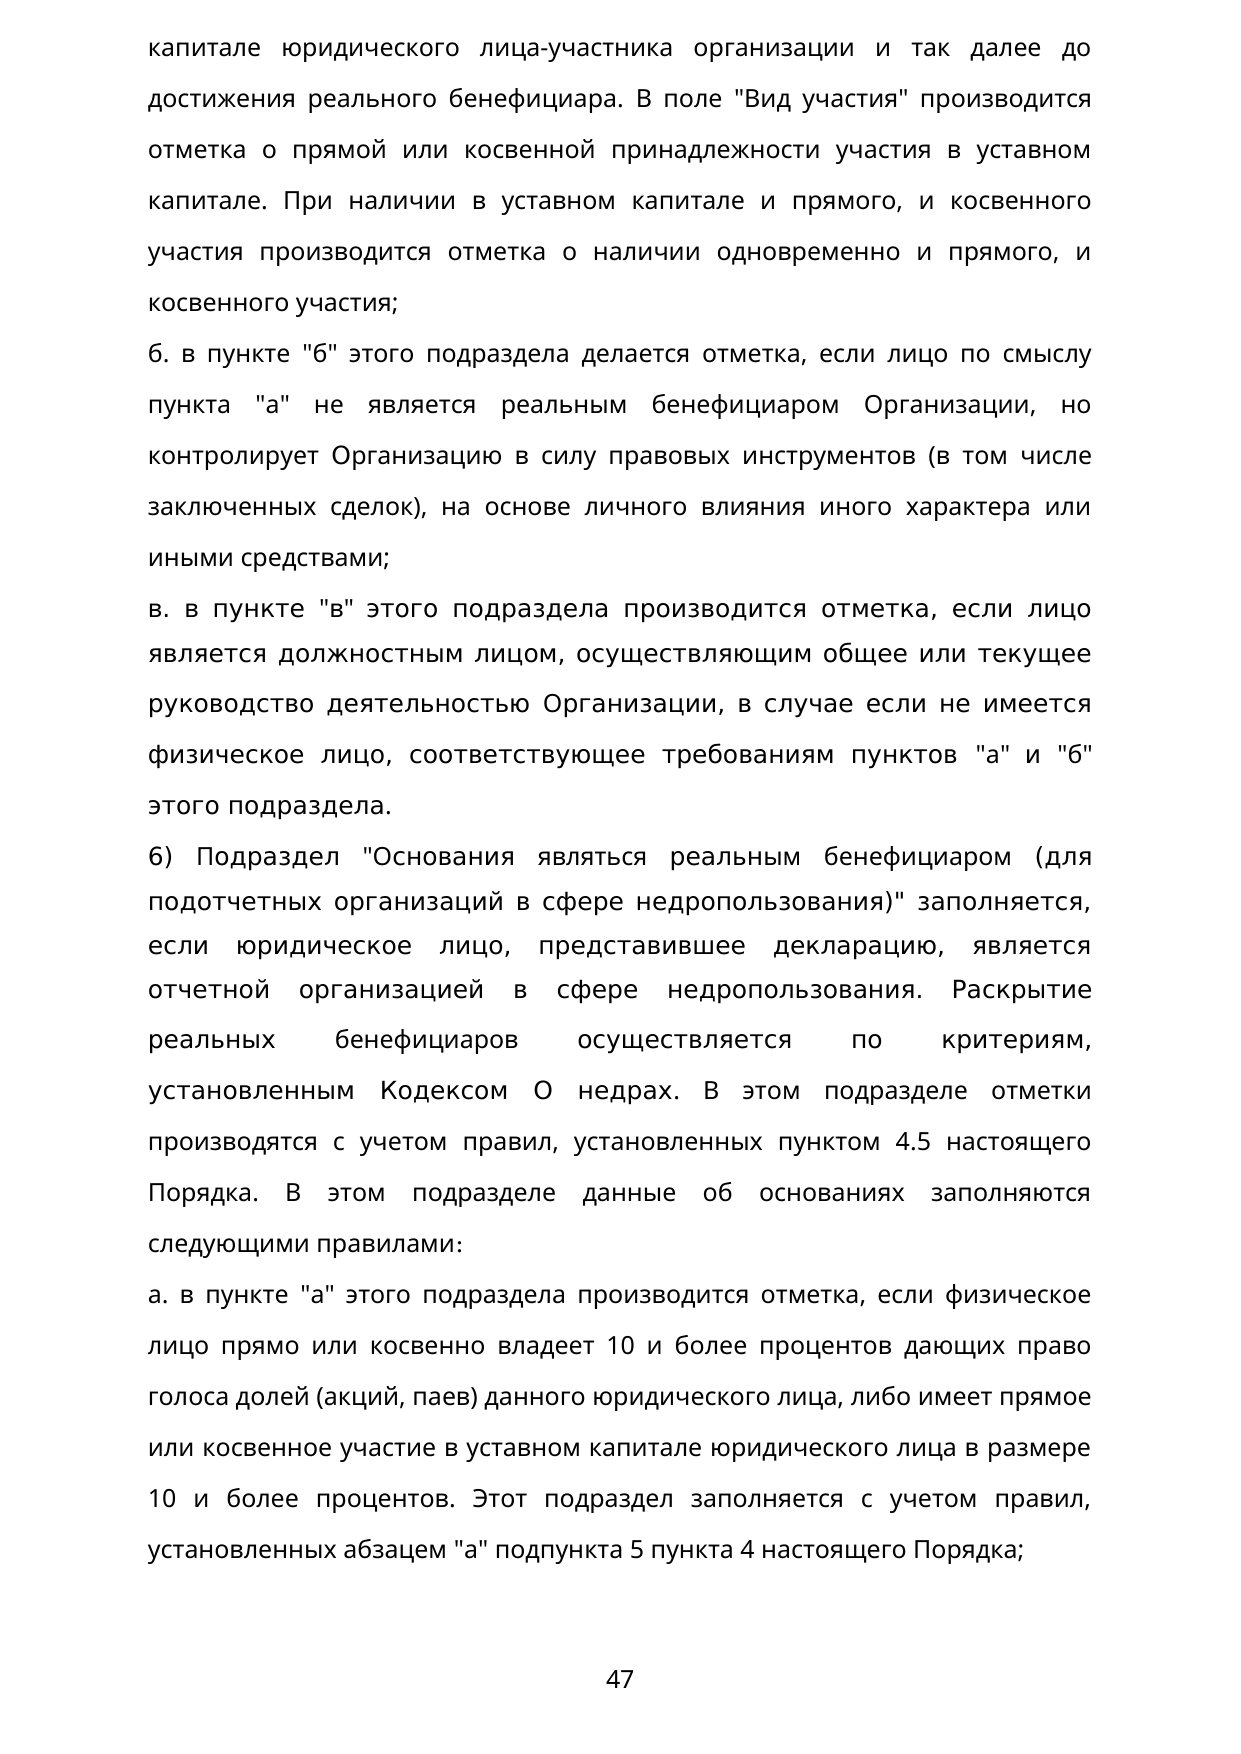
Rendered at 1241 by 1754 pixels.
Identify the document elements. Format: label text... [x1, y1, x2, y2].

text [148, 29, 1092, 319]
text 6) Подраздел "Основания являться реальным бенефициаром (для подотчетных организаций в сфере недропользования)" заполняется, если юридическое лицо, представившее декларацию, является отчетной организацией в сфере недропользования. Раскрытие реальных бенефициаров осуществляется по критериям, установленным Кодексом О недрах. В этом подразделе отметки производятся с учетом правил, установленных пунктом 4.5 настоящего Порядка. В этом подразделе данные об основаниях заполняются следующими правилами: [148, 839, 1092, 1259]
text в. в пункте "в" этого подраздела производится отметка, если лицо является должностным лицом, осуществляющим общее или текущее руководство деятельностью Организации, в случае если не имеется физическое лицо, соответствующее требованиям пунктов "а" и "б" этого подраздела. [148, 591, 1092, 822]
text б. в пункте "б" этого подраздела делается отметка, если лицо по смыслу пункта "а" не является реальным бенефициаром Организации, но контролирует Օрганизацию в силу правовых инструментов (в том числе заключенных сделок), на основе личного влияния иного характера или иными средствами; [148, 336, 1092, 574]
text а. в пункте "а" этого подраздела производится отметка, если физическое лицо прямо или косвенно владеет 10 и более процентов дающих право голоса долей (акций, паев) данного юридического лица, либо имеет прямое или косвенное участие в уставном капитале юридического лица в размере 10 и более процентов. Этот подраздел заполняется с учетом правил, установленных абзацем "а" подпункта 5 пункта 4 настоящего Порядка; [148, 1277, 1092, 1566]
